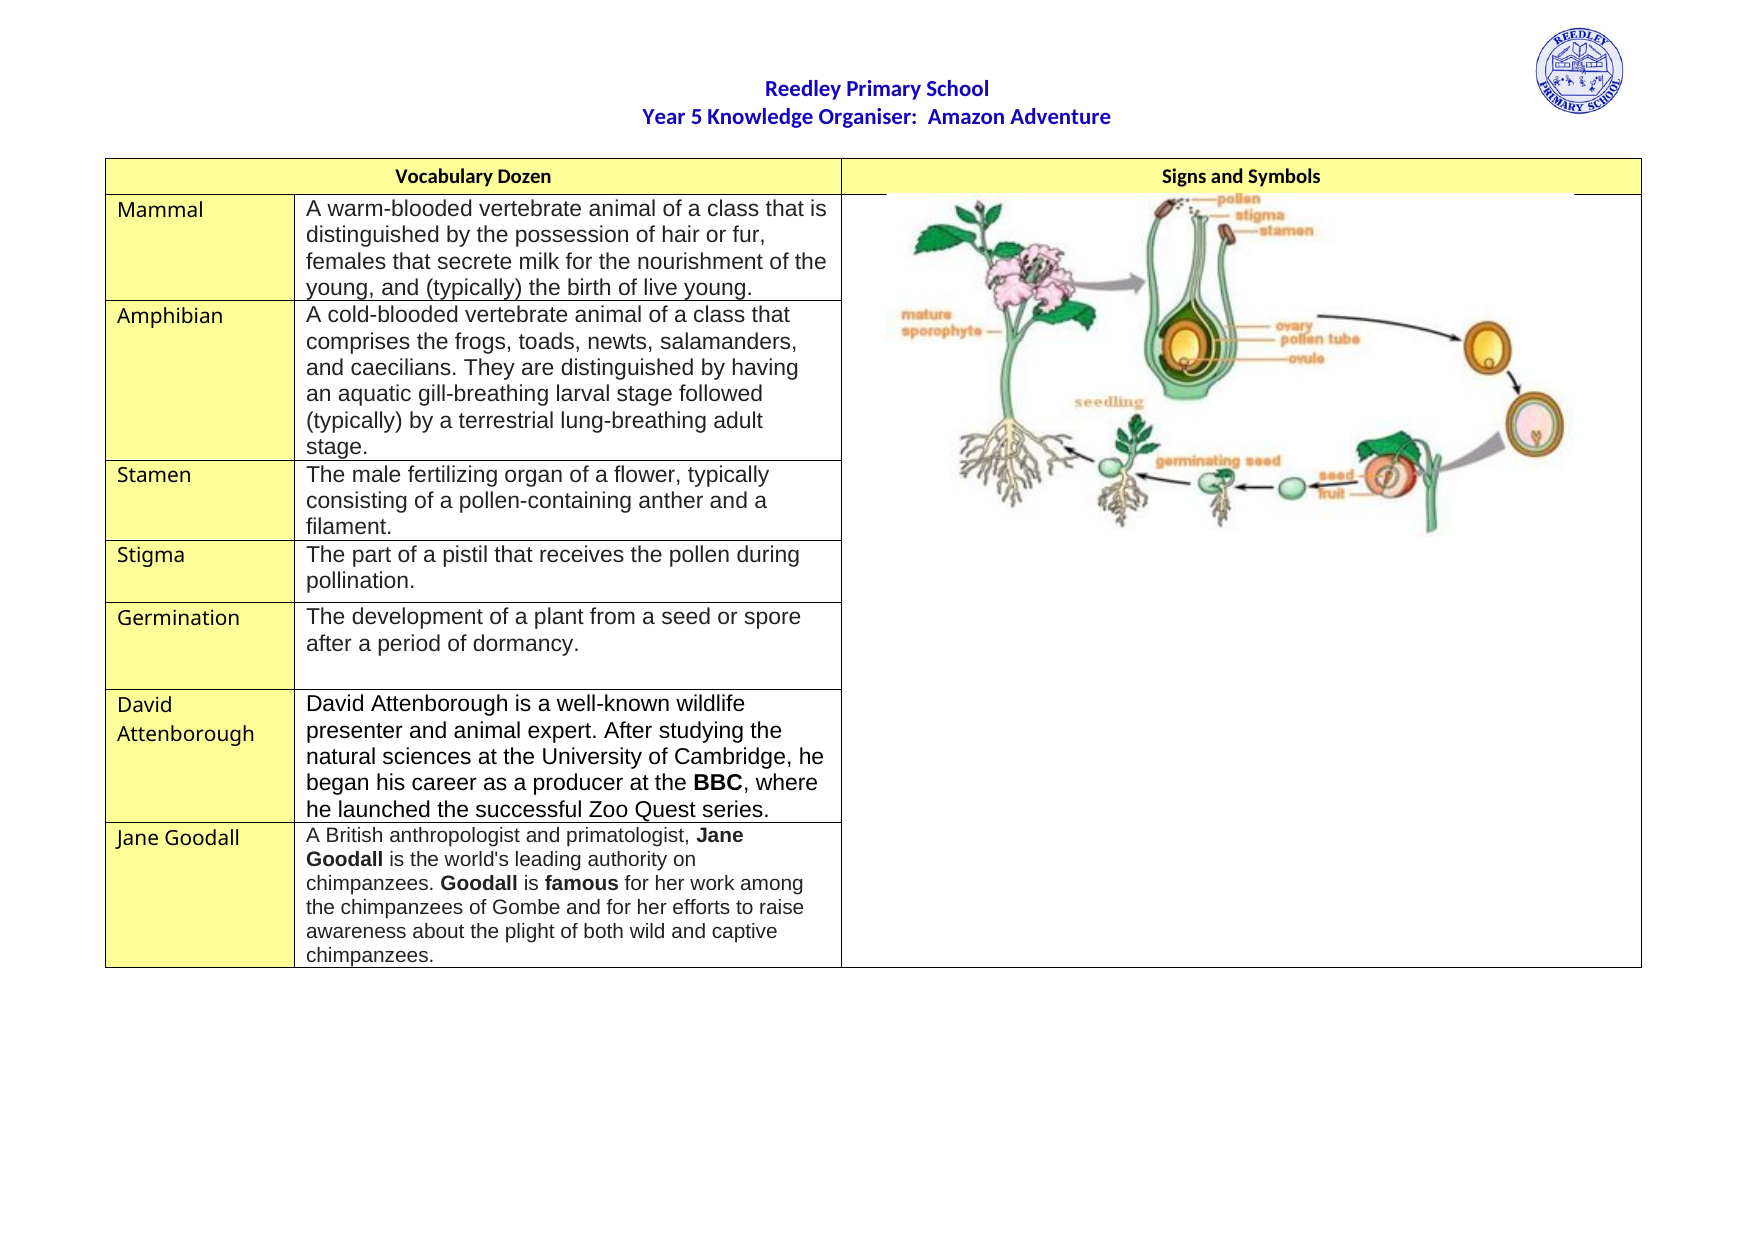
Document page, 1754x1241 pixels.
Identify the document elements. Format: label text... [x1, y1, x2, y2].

table_cell The part of a pistil that receives the pollen during pollination. [295, 541, 841, 602]
table_cell Mammal [106, 195, 294, 300]
table_cell Signs and Symbols [842, 159, 1641, 194]
table_cell Amphibian [106, 301, 294, 459]
table_cell Stamen [106, 461, 294, 539]
table_cell Germination [106, 603, 294, 689]
table_cell The male fertilizing organ of a flower, typically consisting of a pollen-containing anther and a filament. [392, 461, 841, 539]
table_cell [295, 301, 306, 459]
table_cell Jane Goodall [106, 823, 294, 967]
table_cell The development of a plant from a seed or spore after a period of dormancy. [295, 603, 841, 689]
table_cell [842, 195, 1641, 967]
table_cell David Attenborough [106, 690, 294, 822]
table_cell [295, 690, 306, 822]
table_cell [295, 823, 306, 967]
picture [886, 193, 1575, 537]
table_cell A cold-blooded vertebrate animal of a class that comprises the frogs, toads, newts, salamanders, and caecilians. They are distinguished by having an aquatic gill-breathing larval stage followed (typically) by a terrestrial lung-breathing adult stage. [368, 301, 841, 459]
table_cell Vocabulary Dozen [106, 159, 841, 194]
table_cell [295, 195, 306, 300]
picture [1532, 23, 1627, 119]
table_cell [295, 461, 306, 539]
table_cell A British anthropologist and primatologist, Jane Goodall is the world's leading authority on chimpanzees. Goodall is famous for her work among the chimpanzees of Gombe and for her efforts to raise awareness about the plight of both wild and captive chimpanzees. [434, 823, 841, 967]
table_cell Stigma [106, 541, 294, 602]
